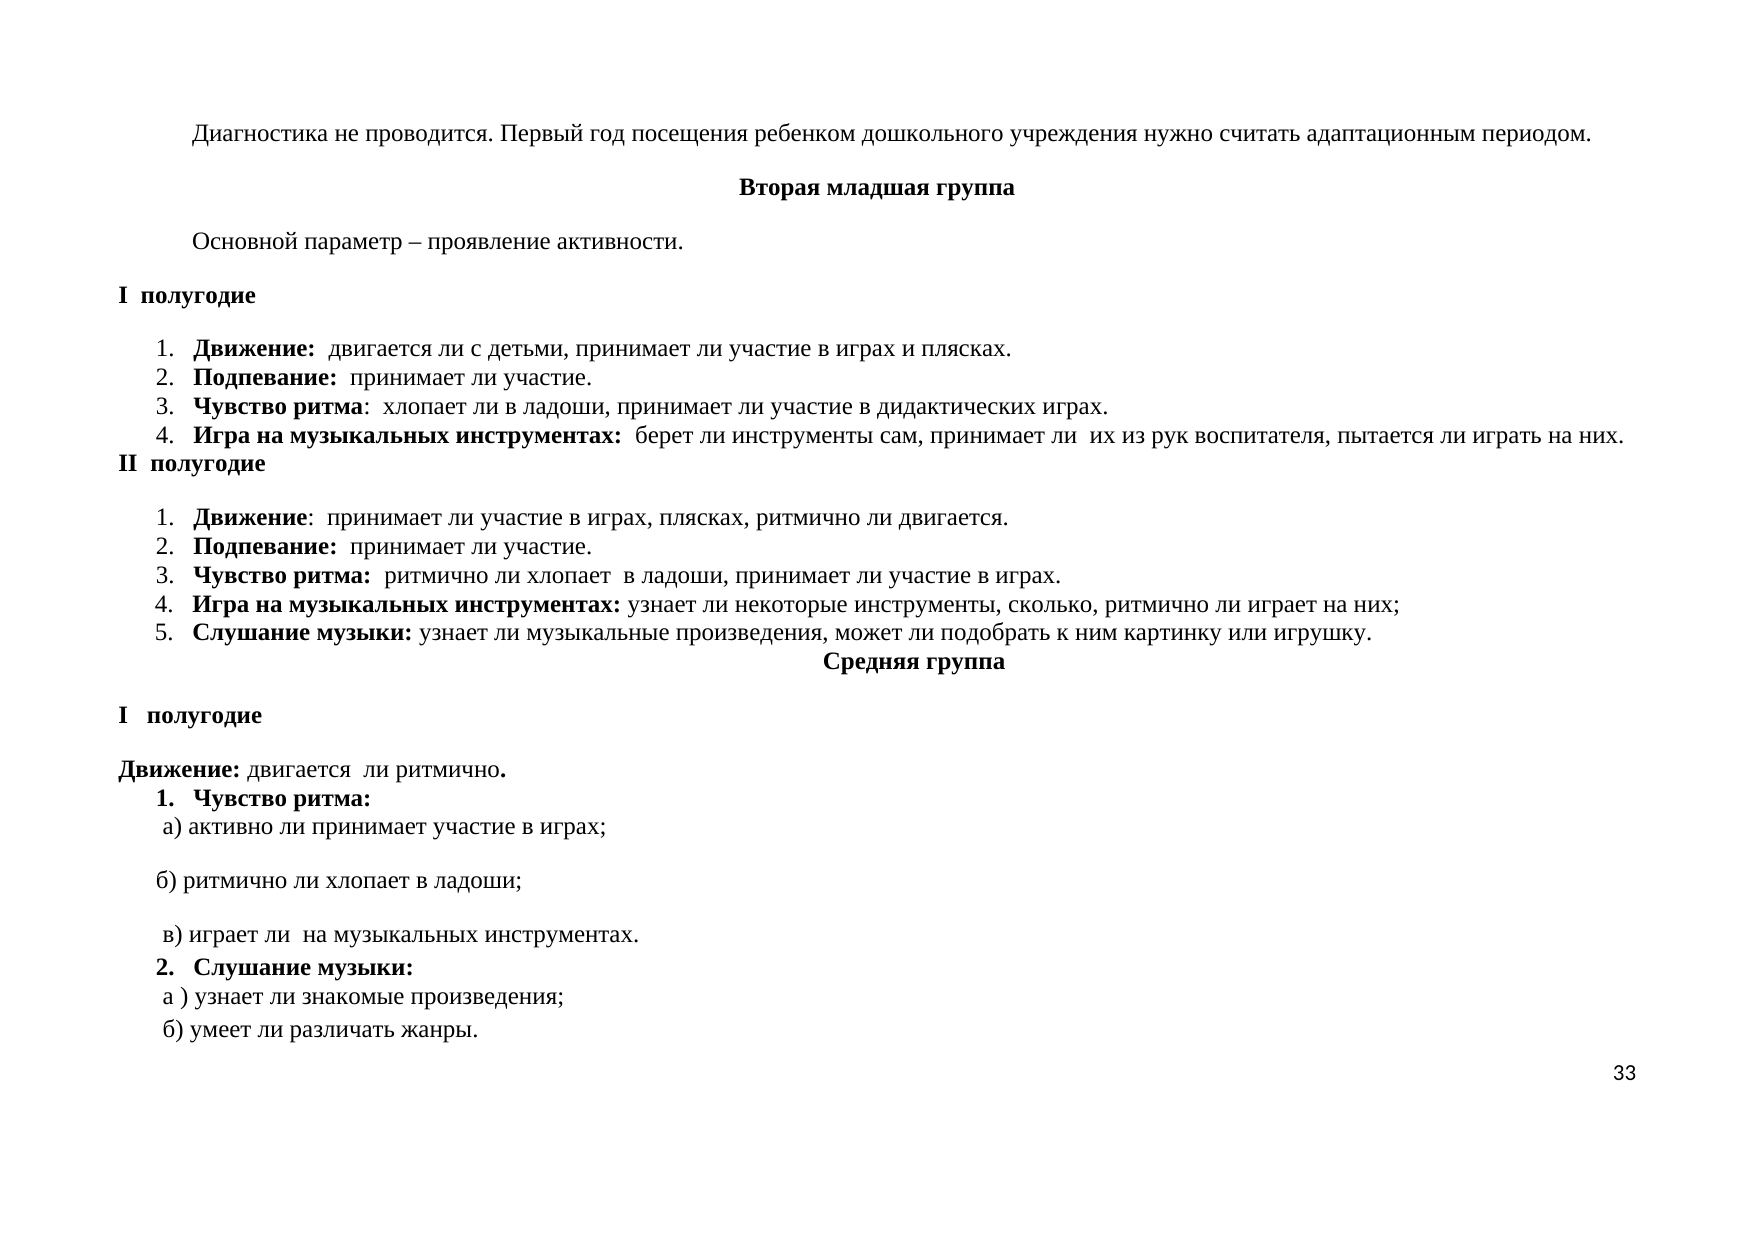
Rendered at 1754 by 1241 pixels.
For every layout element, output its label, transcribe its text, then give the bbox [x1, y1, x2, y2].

text I полугодие [118, 700, 1636, 729]
text II полугодие [118, 448, 1636, 477]
list Подпевание: принимает ли участие. [156, 531, 1636, 560]
list Подпевание: принимает ли участие. [156, 362, 1636, 391]
text Вторая младшая группа [118, 172, 1636, 201]
list Слушание музыки: узнает ли музыкальные произведения, может ли подобрать к ним картинку или игрушку. [154, 617, 1636, 646]
list Чувство ритма: ритмично ли хлопает в ладоши, принимает ли участие в играх. [156, 560, 1636, 589]
list Игра на музыкальных инструментах: берет ли инструменты сам, принимает ли их из рук воспитателя, пытается ли играть на них. [156, 420, 1636, 448]
list в) играет ли на музыкальных инструментах. [162, 919, 1636, 948]
text б) ритмично ли хлопает в ладоши; [118, 865, 1636, 894]
list Слушание музыки: [156, 952, 1636, 981]
text Средняя группа [118, 646, 1636, 675]
text I полугодие [118, 280, 1636, 308]
text Движение: двигается ли ритмично. [118, 754, 1636, 783]
text Диагностика не проводится. Первый год посещения ребенком дошкольного учреждения нужно считать адаптационным периодом. [118, 118, 1636, 147]
list Игра на музыкальных инструментах: узнает ли некоторые инструменты, сколько, ритмично ли играет на них; [154, 589, 1636, 617]
text а) активно ли принимает участие в играх; [162, 811, 1636, 840]
list Движение: принимает ли участие в играх, плясках, ритмично ли двигается. [156, 502, 1636, 531]
text Основной параметр – проявление активности. [118, 226, 1636, 254]
list Чувство ритма: [156, 783, 1636, 811]
list Чувство ритма: хлопает ли в ладоши, принимает ли участие в дидактических играх. [156, 391, 1636, 420]
list а ) узнает ли знакомые произведения; [162, 981, 1636, 1009]
list Движение: двигается ли с детьми, принимает ли участие в играх и плясках. [156, 333, 1636, 362]
list б) умеет ли различать жанры. [162, 1014, 1636, 1043]
